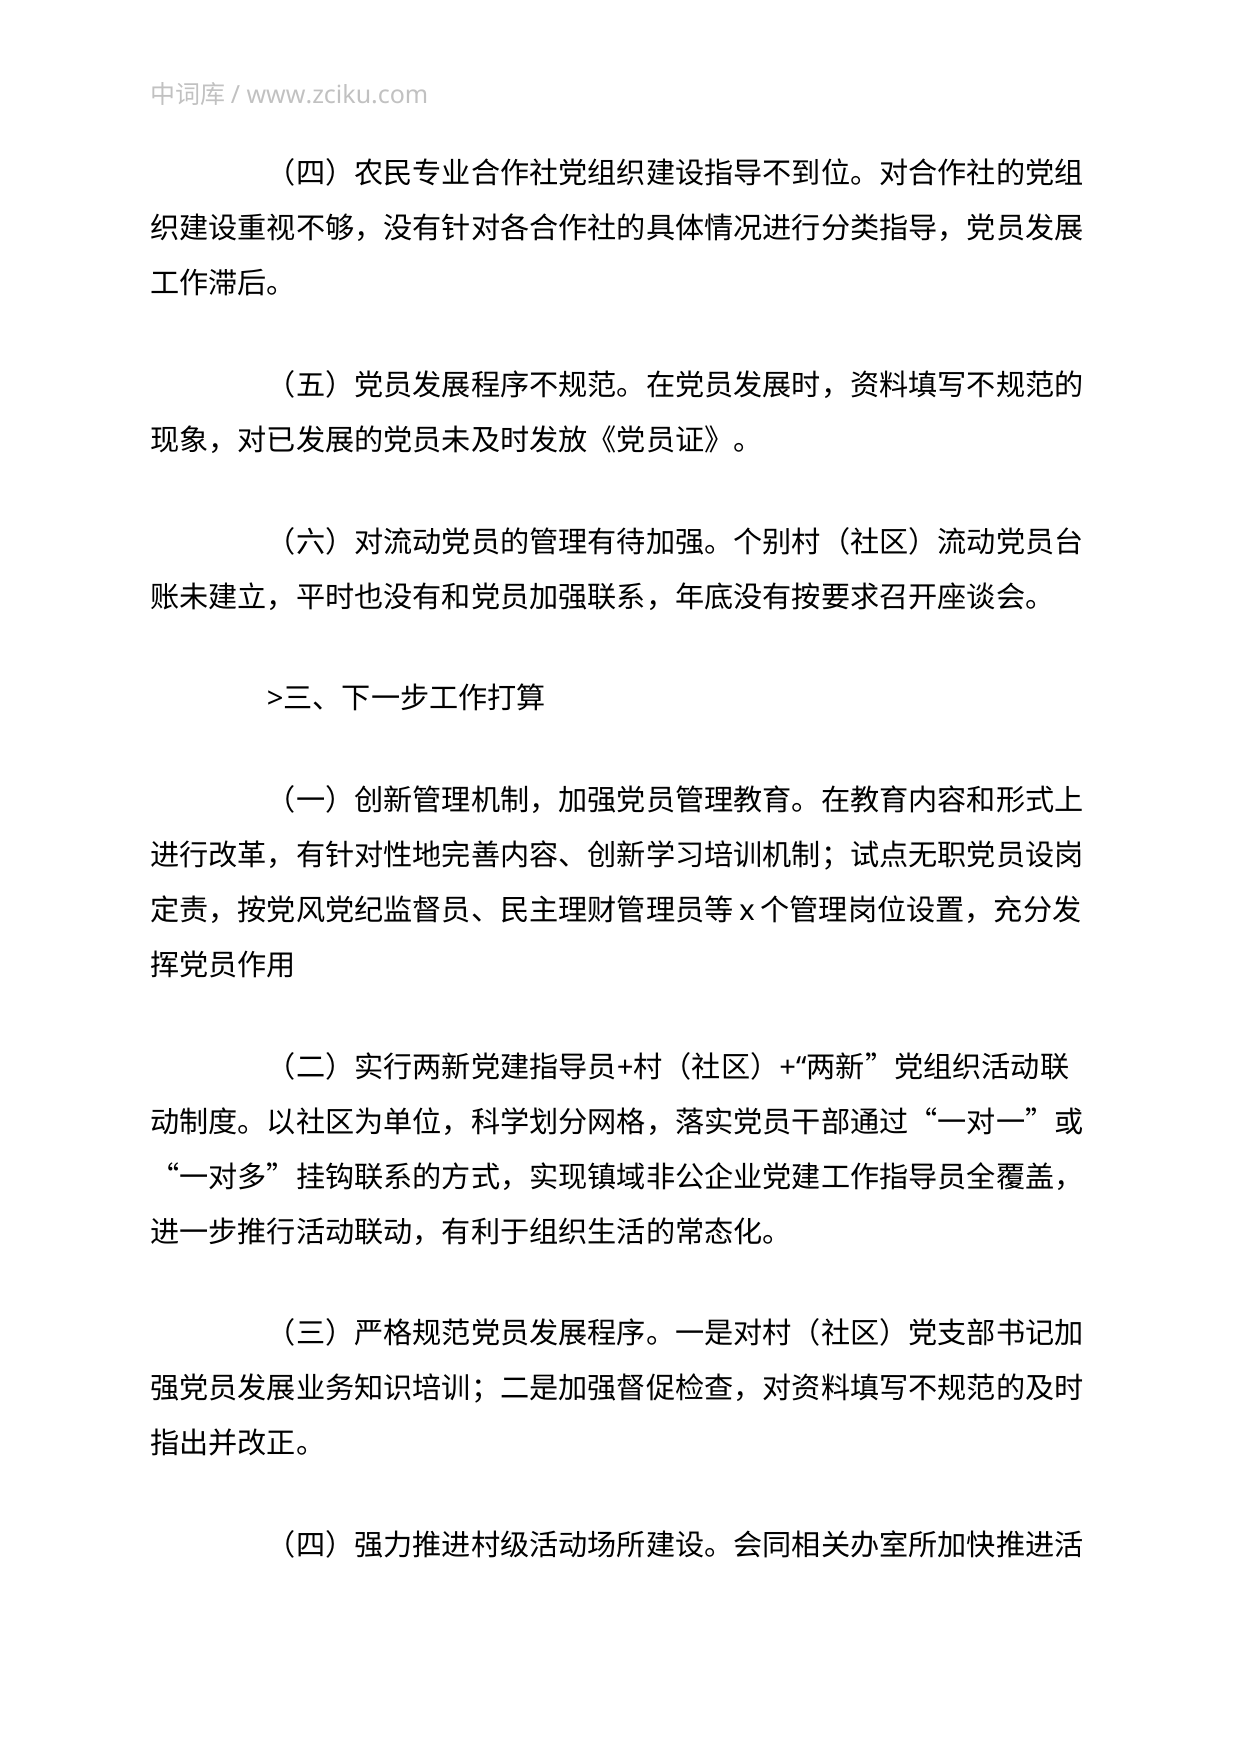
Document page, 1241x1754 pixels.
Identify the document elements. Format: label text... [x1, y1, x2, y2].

text （二）实行两新党建指导员+村（社区）+“两新”党组织活动联动制度。以社区为单位，科学划分网格，落实党员干部通过“一对一”或“一对多”挂钩联系的方式，实现镇域非公企业党建工作指导员全覆盖，进一步推行活动联动，有利于组织生活的常态化。 [150, 1043, 1090, 1251]
text >三、下一步工作打算 [150, 675, 1090, 717]
text （六）对流动党员的管理有待加强。个别村（社区）流动党员台账未建立，平时也没有和党员加强联系，年底没有按要求召开座谈会。 [150, 518, 1090, 615]
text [150, 1522, 1090, 1564]
text （四）农民专业合作社党组织建设指导不到位。对合作社的党组织建设重视不够，没有针对各合作社的具体情况进行分类指导，党员发展工作滞后。 [150, 150, 1090, 302]
text （一）创新管理机制，加强党员管理教育。在教育内容和形式上进行改革，有针对性地完善内容、创新学习培训机制；试点无职党员设岗定责，按党风党纪监督员、民主理财管理员等x个管理岗位设置，充分发挥党员作用 [150, 777, 1090, 984]
text （五）党员发展程序不规范。在党员发展时，资料填写不规范的现象，对已发展的党员未及时发放《党员证》。 [150, 362, 1090, 459]
text （三）严格规范党员发展程序。一是对村（社区）党支部书记加强党员发展业务知识培训；二是加强督促检查，对资料填写不规范的及时指出并改正。 [150, 1310, 1090, 1462]
